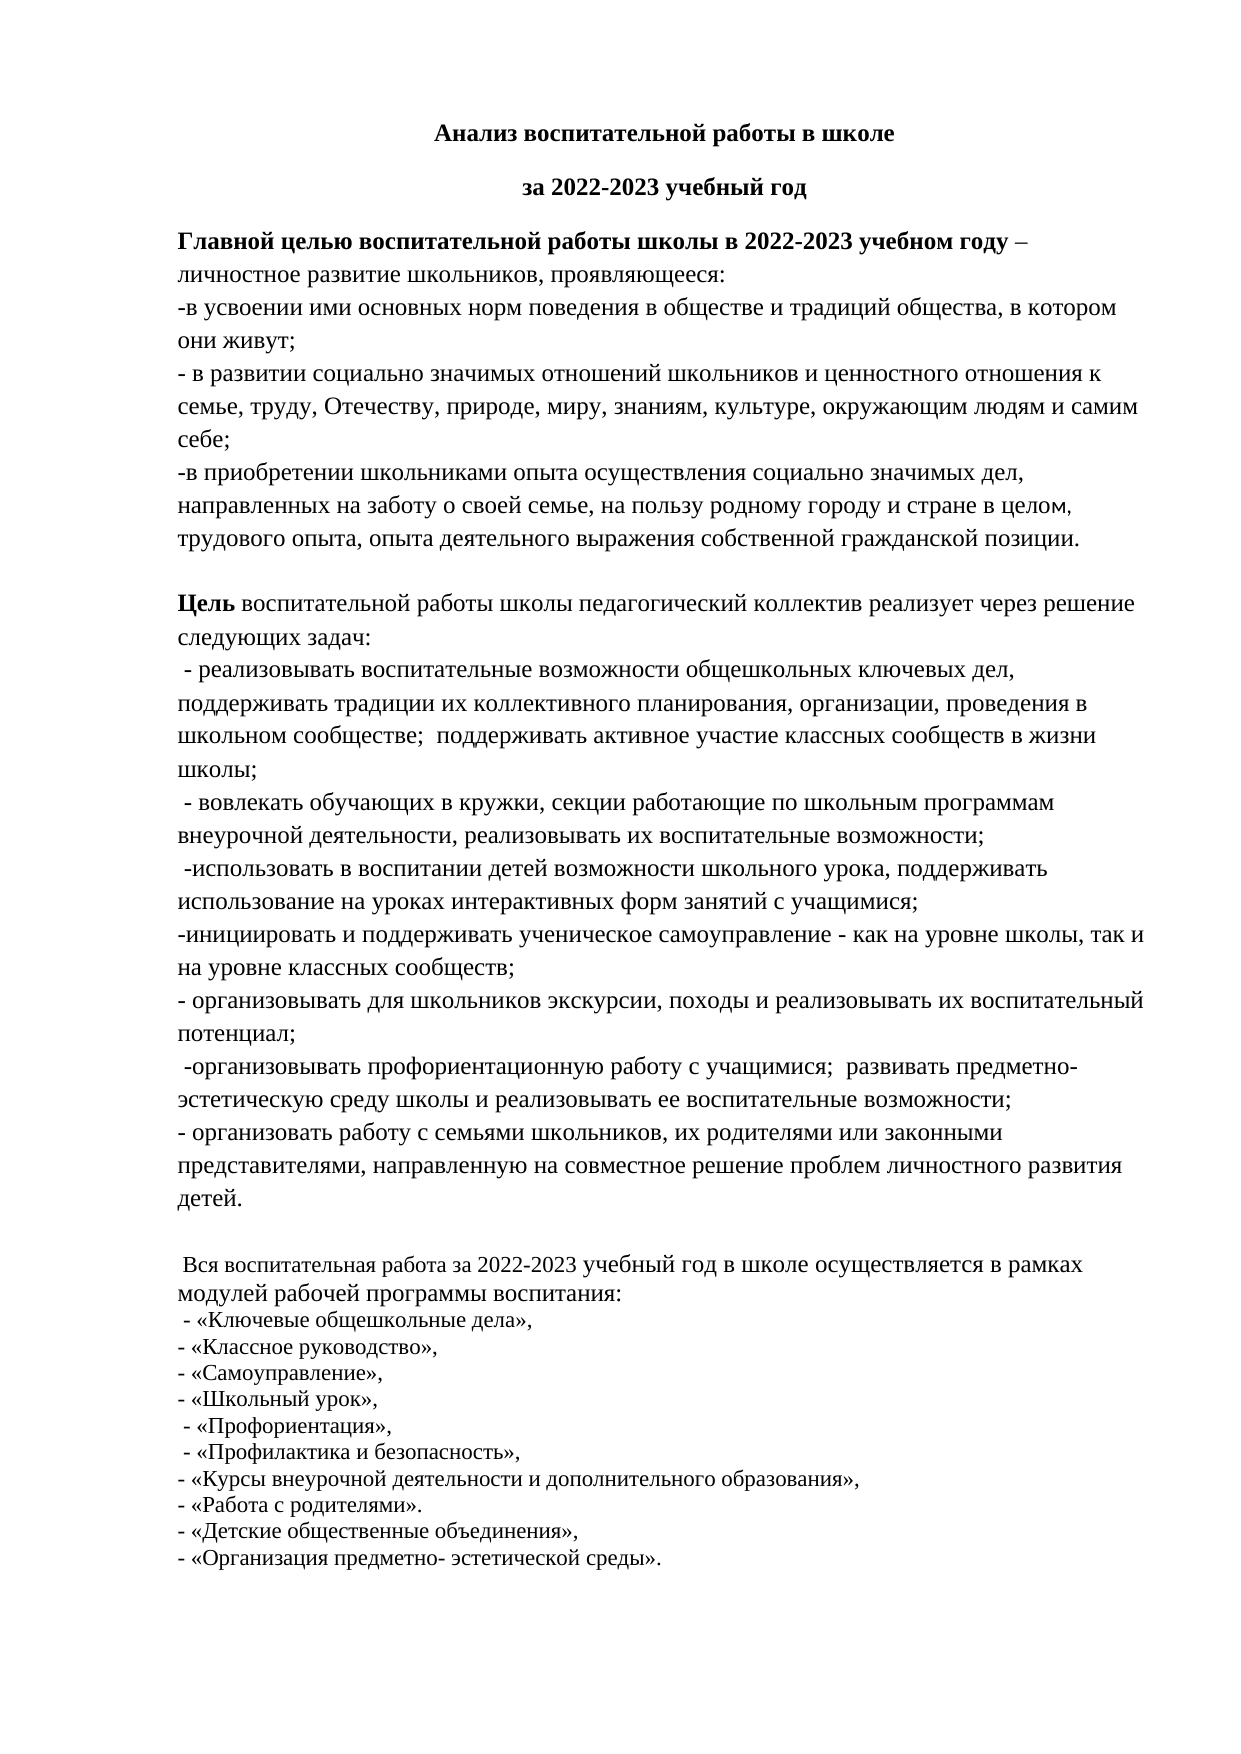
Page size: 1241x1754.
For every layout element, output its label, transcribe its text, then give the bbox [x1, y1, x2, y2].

text -в приобретении школьниками опыта осуществления социально значимых дел, направленных на заботу о своей семье, на пользу родному городу и стране в целом, трудового опыта, опыта деятельного выражения собственной гражданской позиции. [177, 457, 1152, 552]
text - «Школьный урок», [177, 1386, 1152, 1412]
text - «Классное руководство», [177, 1333, 1152, 1359]
text Главной целью воспитательной работы школы в 2022-2023 учебном году – личностное развитие школьников, проявляющееся: [177, 226, 1152, 288]
text -организовывать профориентационную работу с учащимися; развивать предметно-эстетическую среду школы и реализовывать ее воспитательные возможности; [177, 1051, 1152, 1113]
text -использовать в воспитании детей возможности школьного урока, поддерживать использование на уроках интерактивных форм занятий с учащимися; [177, 853, 1152, 914]
text - «Профилактика и безопасность», [177, 1438, 1152, 1464]
text - организовывать для школьников экскурсии, походы и реализовывать их воспитательный потенциал; [177, 985, 1152, 1047]
text -в усвоении ими основных норм поведения в обществе и традиций общества, в котором они живут; [177, 292, 1152, 354]
text - реализовывать воспитательные возможности общешкольных ключевых дел, поддерживать традиции их коллективного планирования, организации, проведения в школьном сообществе; поддерживать активное участие классных сообществ в жизни школы; [177, 654, 1152, 782]
text за 2022-2023 учебный год [177, 172, 1152, 201]
text - «Работа с родителями». [177, 1491, 1152, 1517]
text Анализ воспитательной работы в школе [177, 118, 1152, 147]
text - «Детские общественные объединения», [177, 1517, 1152, 1544]
text Вся воспитательная работа за 2022-2023 учебный год в школе осуществляется в рамках модулей рабочей программы воспитания: [177, 1249, 1152, 1306]
text - «Ключевые общешкольные дела», [177, 1306, 1152, 1333]
text - организовать работу с семьями школьников, их родителями или законными представителями, направленную на совместное решение проблем личностного развития детей. [177, 1117, 1152, 1212]
text - вовлекать обучающих в кружки, секции работающие по школьным программам внеурочной деятельности, реализовывать их воспитательные возможности; [177, 787, 1152, 848]
text -инициировать и поддерживать ученическое самоуправление - как на уровне школы, так и на уровне классных сообществ; [177, 919, 1152, 981]
text - «Курсы внеурочной деятельности и дополнительного образования», [177, 1464, 1152, 1491]
text Цель воспитательной работы школы педагогический коллектив реализует через решение следующих задач: [177, 588, 1152, 650]
text - в развитии социально значимых отношений школьников и ценностного отношения к семье, труду, Отечеству, природе, миру, знаниям, культуре, окружающим людям и самим себе; [177, 358, 1152, 453]
text - «Самоуправление», [177, 1359, 1152, 1386]
text - «Организация предметно- эстетической среды». [177, 1544, 1152, 1570]
text - «Профориентация», [177, 1412, 1152, 1438]
